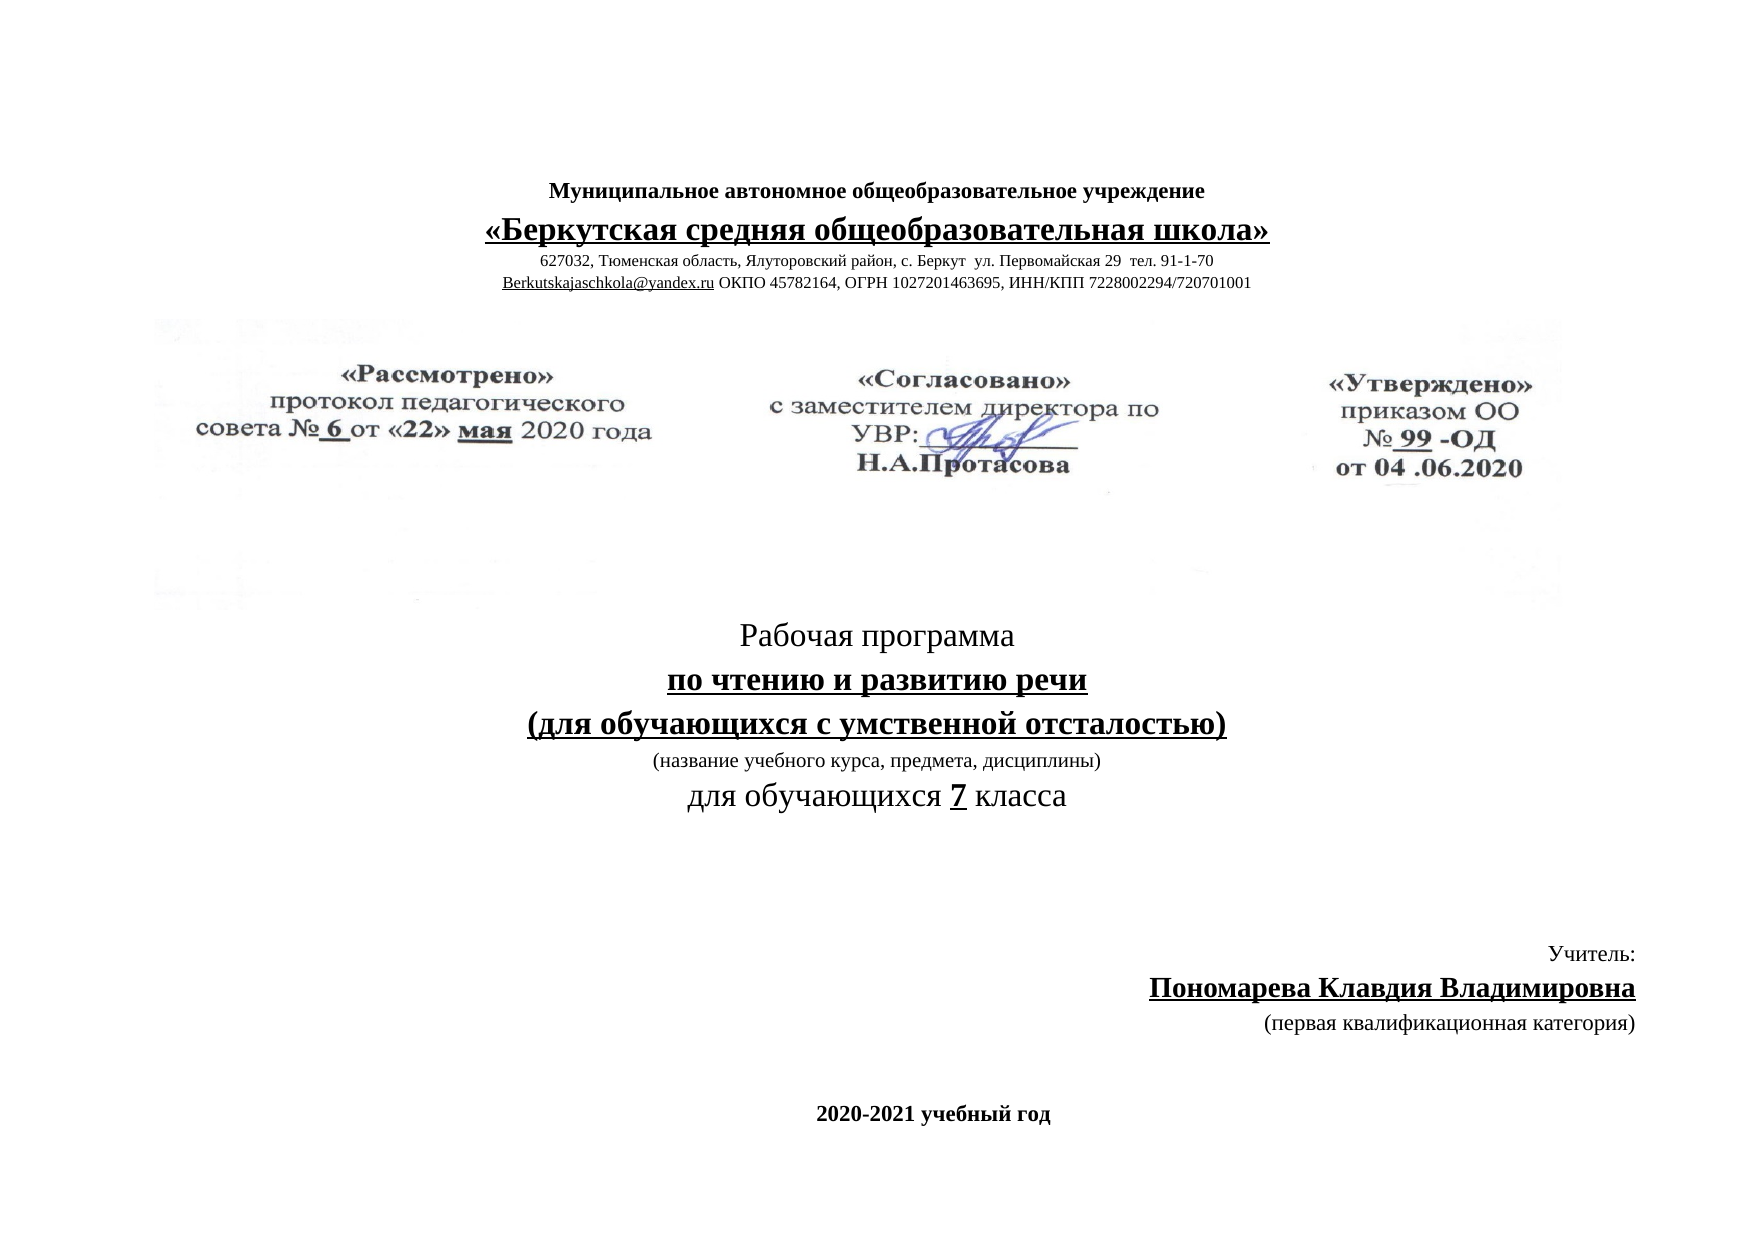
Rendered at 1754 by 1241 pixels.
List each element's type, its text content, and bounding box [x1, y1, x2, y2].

text 2020-2021 учебный год [744, 1099, 1122, 1126]
text Учитель: [118, 940, 1636, 967]
text для обучающихся 7 класса [118, 775, 1636, 814]
text Муниципальное автономное общеобразовательное учреждение «Беркутская средняя общеобразовательная школа» 627032, Тюменская область, Ялуторовский район, с. Беркут ул. Первомайская 29 тел. 91-1-70 Berkutskajaschkola@yandex.ru ОКПО 45782164, ОГРН 1027201463695, ИНН/КПП 7228002294/720701001 [118, 177, 1636, 292]
text (для обучающихся с умственной отсталостью) [118, 704, 1636, 742]
text (первая квалификационная категория) [118, 1009, 1636, 1035]
picture [154, 319, 1600, 610]
text Пономарева Клавдия Владимировна [118, 970, 1636, 1004]
text по чтению и развитию речи [118, 659, 1636, 698]
text (название учебного курса, предмета, дисциплины) [118, 748, 1636, 772]
text Рабочая программа [118, 616, 1636, 654]
